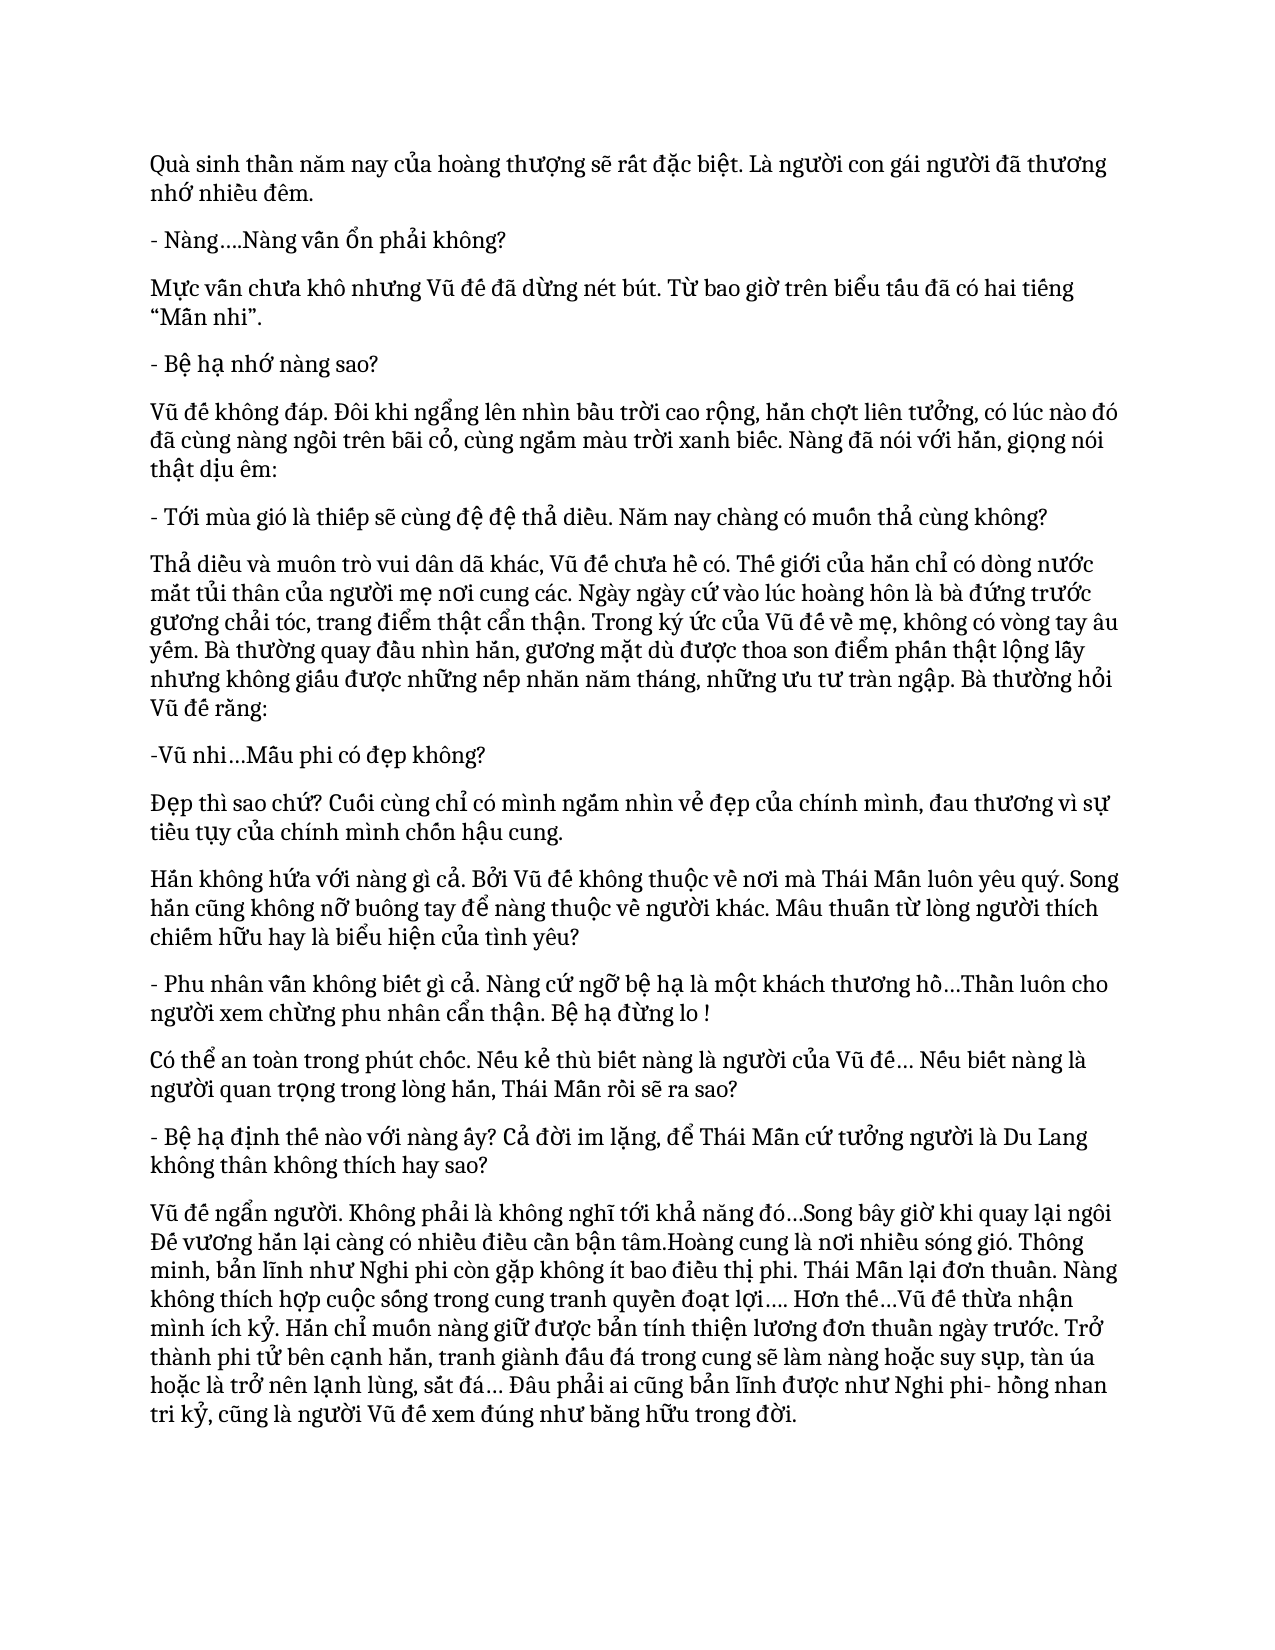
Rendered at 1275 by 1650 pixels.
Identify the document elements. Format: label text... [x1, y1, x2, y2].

text Mực vẫn chưa khô nhưng Vũ đế đã dừng nét bút. Từ bao giờ trên biểu tấu đã có hai tiếng “Mẫn nhi”. [150, 274, 1125, 331]
text - Bệ hạ nhớ nàng sao? [150, 350, 1125, 379]
text - Nàng….Nàng vẫn ổn phải không? [150, 226, 1125, 255]
text Hắn không hứa với nàng gì cả. Bởi Vũ đế không thuộc về nơi mà Thái Mẫn luôn yêu quý. Song hắn cũng không nỡ buông tay để nàng thuộc về người khác. Mâu thuẫn từ lòng người thích chiếm hữu hay là biểu hiện của tình yêu? [150, 865, 1125, 951]
text -Vũ nhi…Mẫu phi có đẹp không? [150, 741, 1125, 770]
text Có thể an toàn trong phút chốc. Nếu kẻ thù biết nàng là người của Vũ đế… Nếu biết nàng là người quan trọng trong lòng hắn, Thái Mẫn rồi sẽ ra sao? [150, 1046, 1125, 1104]
text - Phu nhân vẫn không biết gì cả. Nàng cứ ngỡ bệ hạ là một khách thương hồ…Thần luôn cho người xem chừng phu nhân cẩn thận. Bệ hạ đừng lo ! [150, 970, 1125, 1027]
text - Bệ hạ định thế nào với nàng ấy? Cả đời im lặng, để Thái Mẫn cứ tưởng người là Du Lang không thân không thích hay sao? [150, 1122, 1125, 1180]
text Vũ đế ngẩn người. Không phải là không nghĩ tới khả năng đó…Song bây giờ khi quay lại ngôi Đế vương hắn lại càng có nhiều điều cần bận tâm.Hoàng cung là nơi nhiều sóng gió. Thông minh, bản lĩnh như Nghi phi còn gặp không ít bao điều thị phi. Thái Mẫn lại đơn thuần. Nàng không thích hợp cuộc sống trong cung tranh quyền đoạt lợi…. Hơn thế…Vũ đế thừa nhận mình ích kỷ. Hắn chỉ muốn nàng giữ được bản tính thiện lương đơn thuần ngày trước. Trở thành phi tử bên cạnh hắn, tranh giành đấu đá trong cung sẽ làm nàng hoặc suy sụp, tàn úa hoặc là trở nên lạnh lùng, sắt đá… Đâu phải ai cũng bản lĩnh được như Nghi phi- hồng nhan tri kỷ, cũng là người Vũ đế xem đúng như bằng hữu trong đời. [150, 1199, 1125, 1429]
text Thả diều và muôn trò vui dân dã khác, Vũ đế chưa hề có. Thế giới của hắn chỉ có dòng nước mắt tủi thân của người mẹ nơi cung các. Ngày ngày cứ vào lúc hoàng hôn là bà đứng trước gương chải tóc, trang điểm thật cẩn thận. Trong ký ức của Vũ đế về mẹ, không có vòng tay âu yếm. Bà thường quay đầu nhìn hắn, gương mặt dù được thoa son điểm phấn thật lộng lẫy nhưng không giấu được những nếp nhăn năm tháng, những ưu tư tràn ngập. Bà thường hỏi Vũ đế rằng: [150, 550, 1125, 722]
text Quà sinh thần năm nay của hoàng thượng sẽ rất đặc biệt. Là người con gái người đã thương nhớ nhiều đêm. [150, 150, 1125, 207]
text Đẹp thì sao chứ? Cuối cùng chỉ có mình ngắm nhìn vẻ đẹp của chính mình, đau thương vì sự tiều tụy của chính mình chốn hậu cung. [150, 789, 1125, 846]
text Vũ đế không đáp. Đôi khi ngẩng lên nhìn bầu trời cao rộng, hắn chợt liên tưởng, có lúc nào đó đã cùng nàng ngồi trên bãi cỏ, cùng ngắm màu trời xanh biếc. Nàng đã nói với hắn, giọng nói thật dịu êm: [150, 397, 1125, 484]
text - Tới mùa gió là thiếp sẽ cùng đệ đệ thả diều. Năm nay chàng có muốn thả cùng không? [150, 502, 1125, 531]
